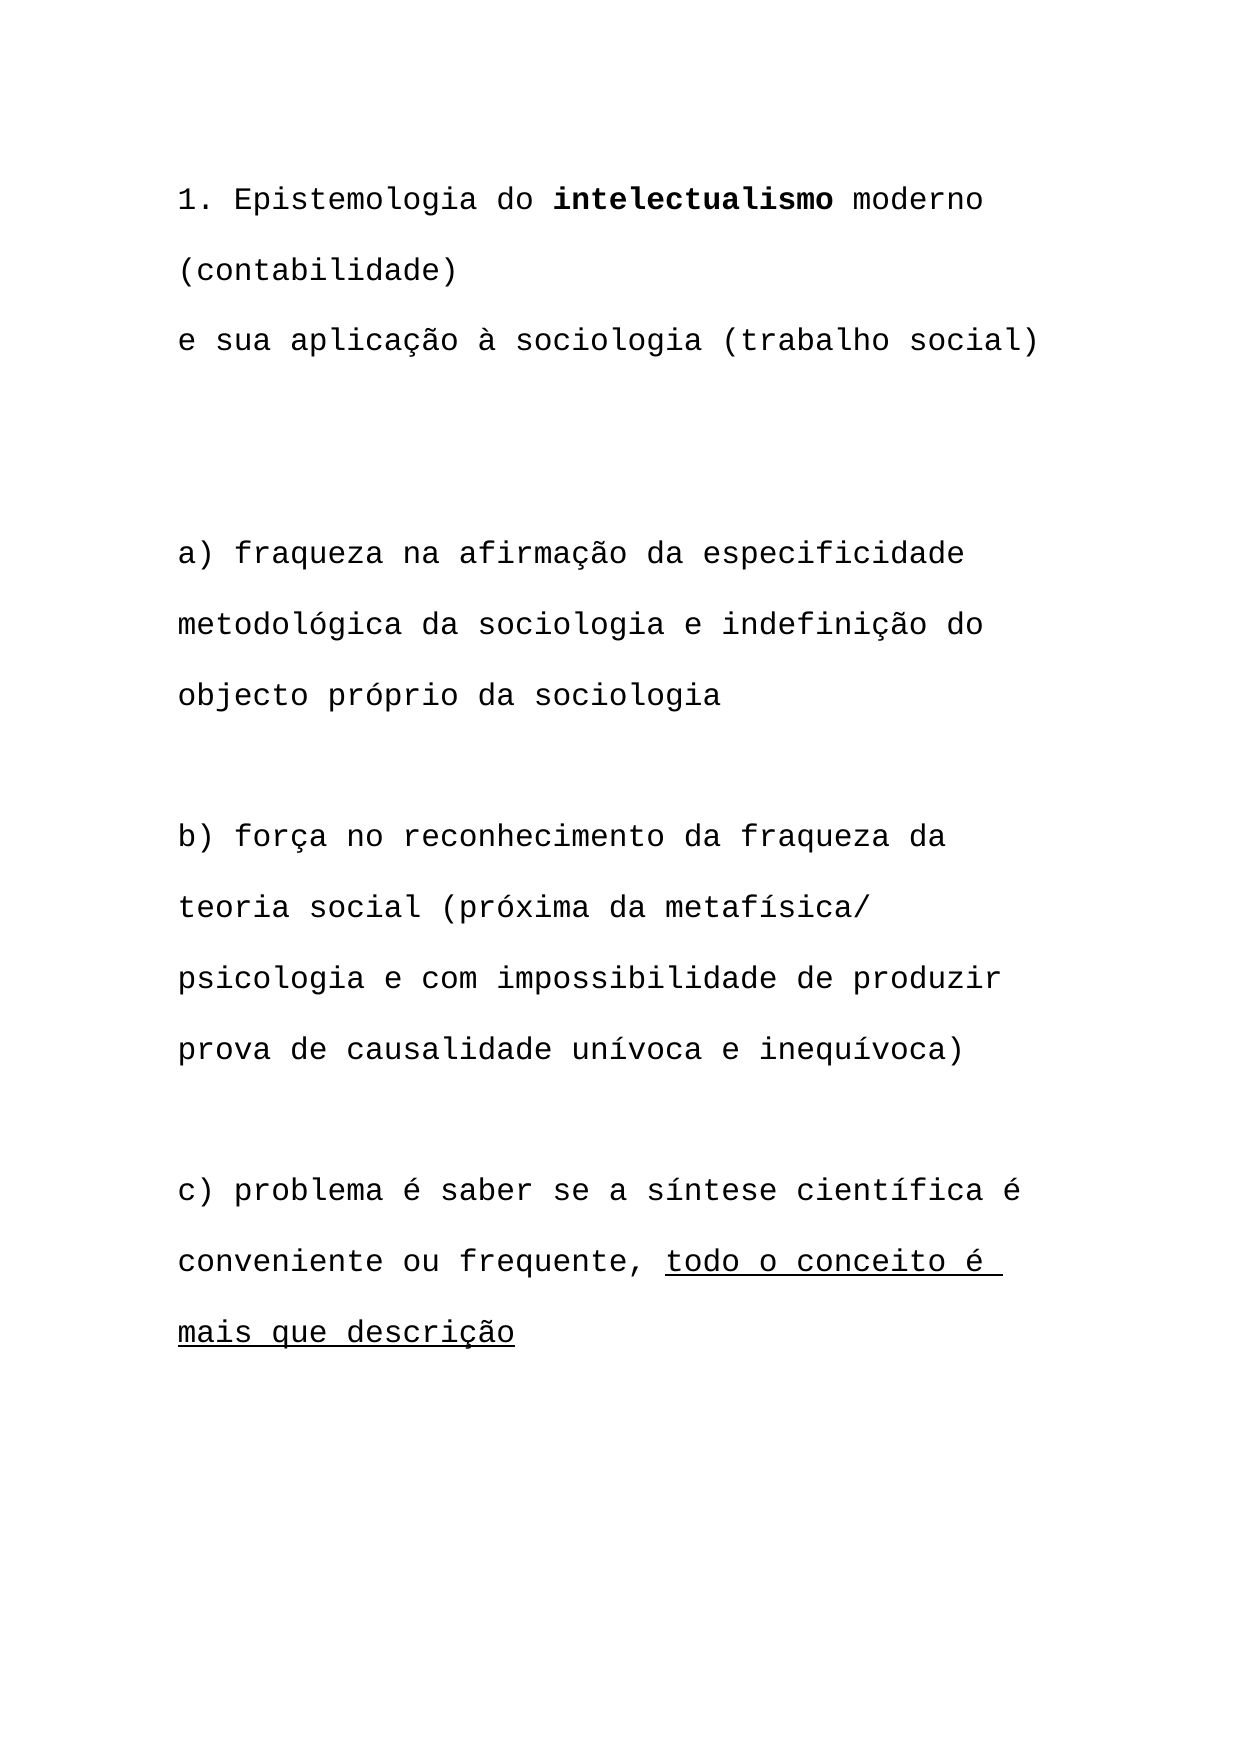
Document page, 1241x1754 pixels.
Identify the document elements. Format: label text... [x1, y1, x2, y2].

text psicologia e com impossibilidade de produzir prova de causalidade unívoca e inequívoca) [177, 962, 1063, 1068]
text b) força no reconhecimento da fraqueza da teoria social (próxima da metafísica/ [177, 821, 1063, 927]
text e sua aplicação à sociologia (trabalho social) [177, 325, 1063, 360]
text a) fraqueza na afirmação da especificidade metodológica da sociologia e indefinição do objecto próprio da sociologia [177, 537, 1063, 714]
text c) problema é saber se a síntese científica é conveniente ou frequente, todo o conceito é mais que descrição [177, 1175, 1063, 1352]
text 1. Epistemologia do intelectualismo moderno (contabilidade) [177, 183, 1063, 289]
